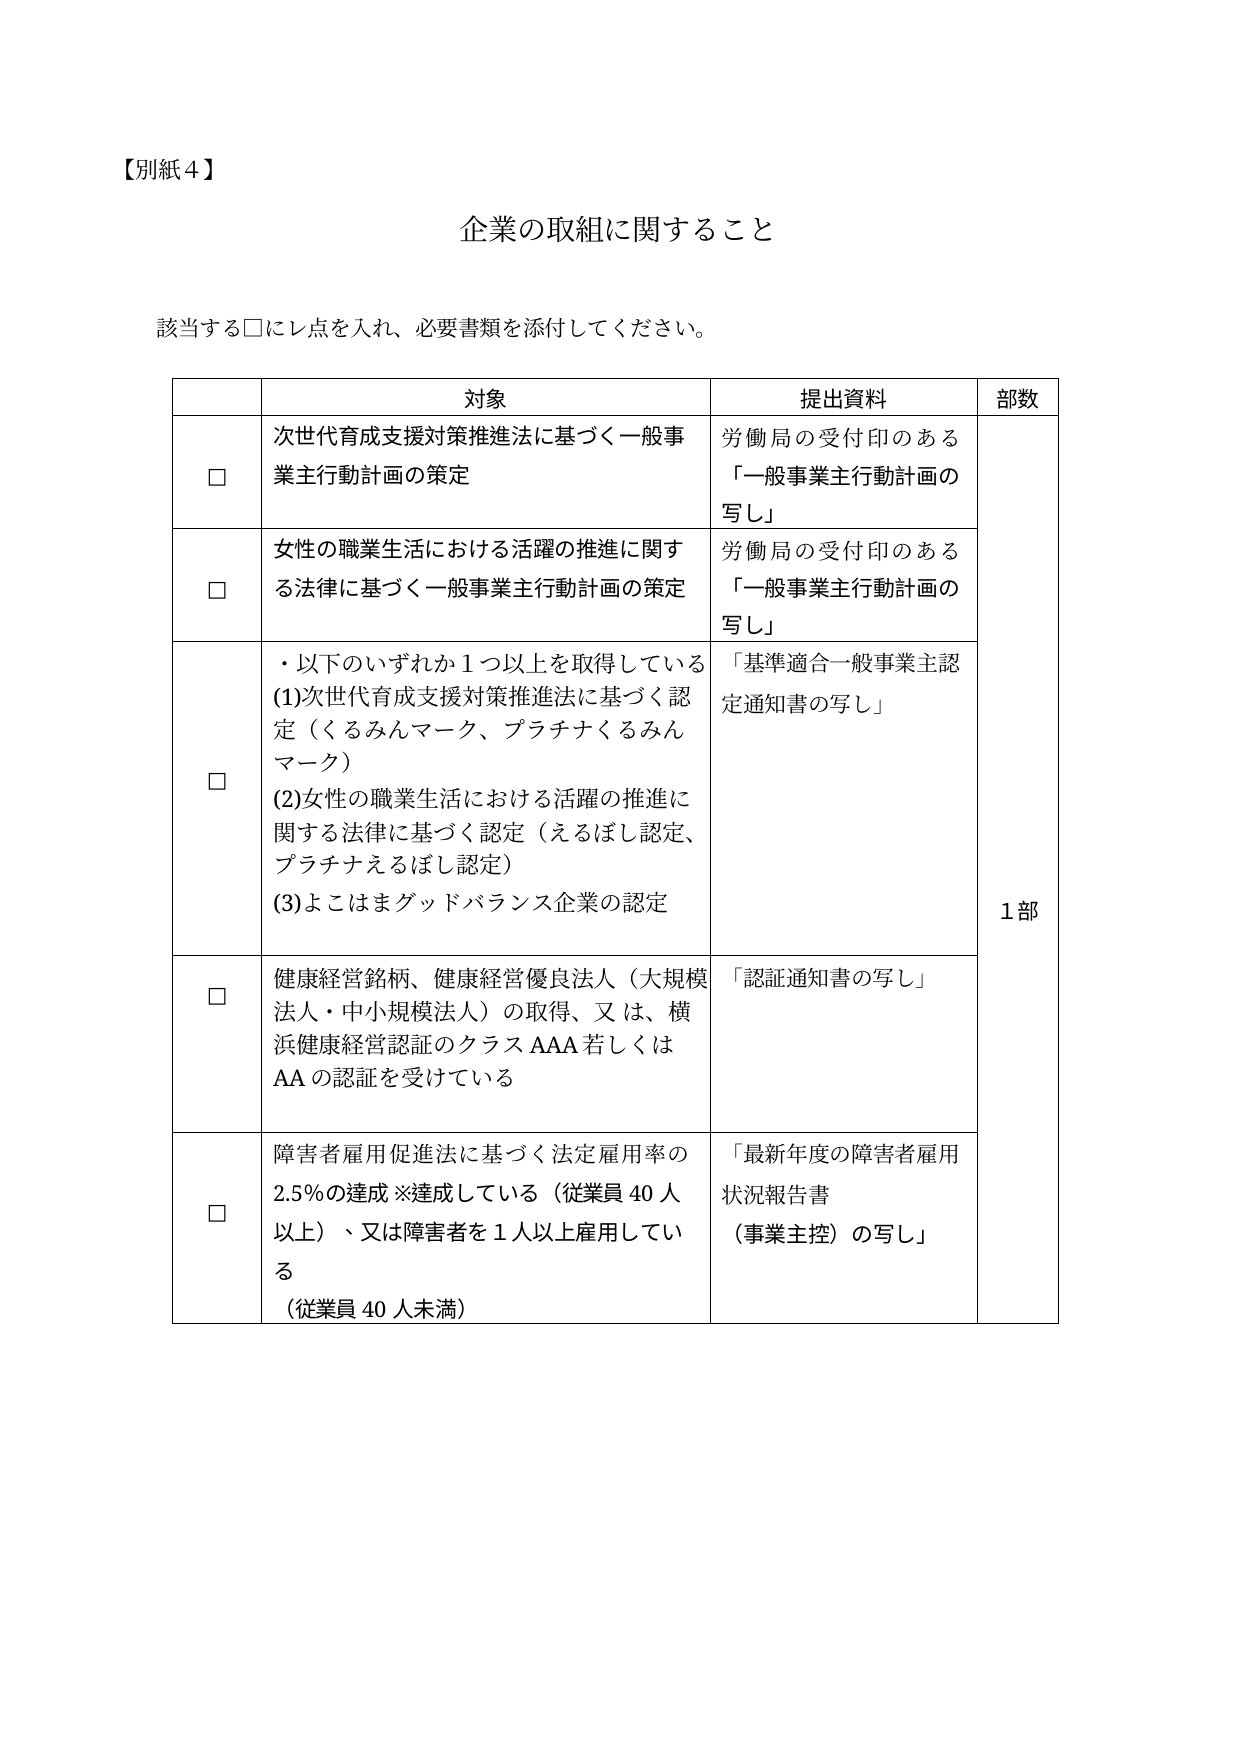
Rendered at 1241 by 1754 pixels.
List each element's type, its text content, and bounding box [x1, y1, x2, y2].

table_cell □ [173, 642, 261, 955]
table_cell 次世代育成支援対策推進法に基づく一般事業主行動計画の策定 [262, 416, 710, 528]
table_cell 「基準適合一般事業主認定通知書の写し」 [711, 642, 977, 955]
subtitle 企業の取組に関すること [459, 207, 1076, 249]
text 該当する□にレ点を入れ、必要書類を添付してください。 [156, 312, 1076, 343]
table_cell 労働局の受付印のある 「一般事業主行動計画の写し」 [711, 416, 977, 528]
table_cell □ [173, 529, 261, 641]
table_header 提出資料 [711, 379, 977, 415]
table_cell 女性の職業生活における活躍の推進に関する法律に基づく一般事業主行動計画の策定 [262, 529, 710, 641]
table_cell 労働局の受付印のある 「一般事業主行動計画の写し」 [711, 529, 977, 641]
table_cell １部 [978, 416, 1058, 1323]
table_cell □ [173, 956, 261, 1132]
table_cell ・以下のいずれか１つ以上を取得している (1)次世代育成支援対策推進法に基づく認定（くるみんマーク、プラチナくるみんマーク） (2)女性の職業生活における活躍の推進に関する法律に基づく認定（えるぼし認定、プラチナえるぼし認定） (3)よこはまグッドバランス企業の認定 [262, 642, 710, 955]
table_cell □ [173, 416, 261, 528]
text 【別紙４】 [112, 152, 1076, 185]
table_cell □ [173, 1133, 261, 1323]
table_cell 「認証通知書の写し」 [711, 956, 977, 1132]
table_cell 障害者雇用促進法に基づく法定雇用率の 2.5％の達成 ※達成している（従業員 40 人以上）、又は障害者を１人以上雇用している （従業員 40 人未満） [262, 1133, 710, 1323]
table_header [173, 379, 261, 415]
table_cell 健康経営銘柄、健康経営優良法人（大規模法人・中小規模法人）の取得、又 は、横浜健康経営認証のクラスAAA若しくはAAの認証を受けている [262, 956, 710, 1132]
table_header 部数 [978, 379, 1058, 415]
table_header 対象 [262, 379, 710, 415]
table_cell 「最新年度の障害者雇用状況報告書 （事業主控）の写し」 [711, 1133, 977, 1323]
